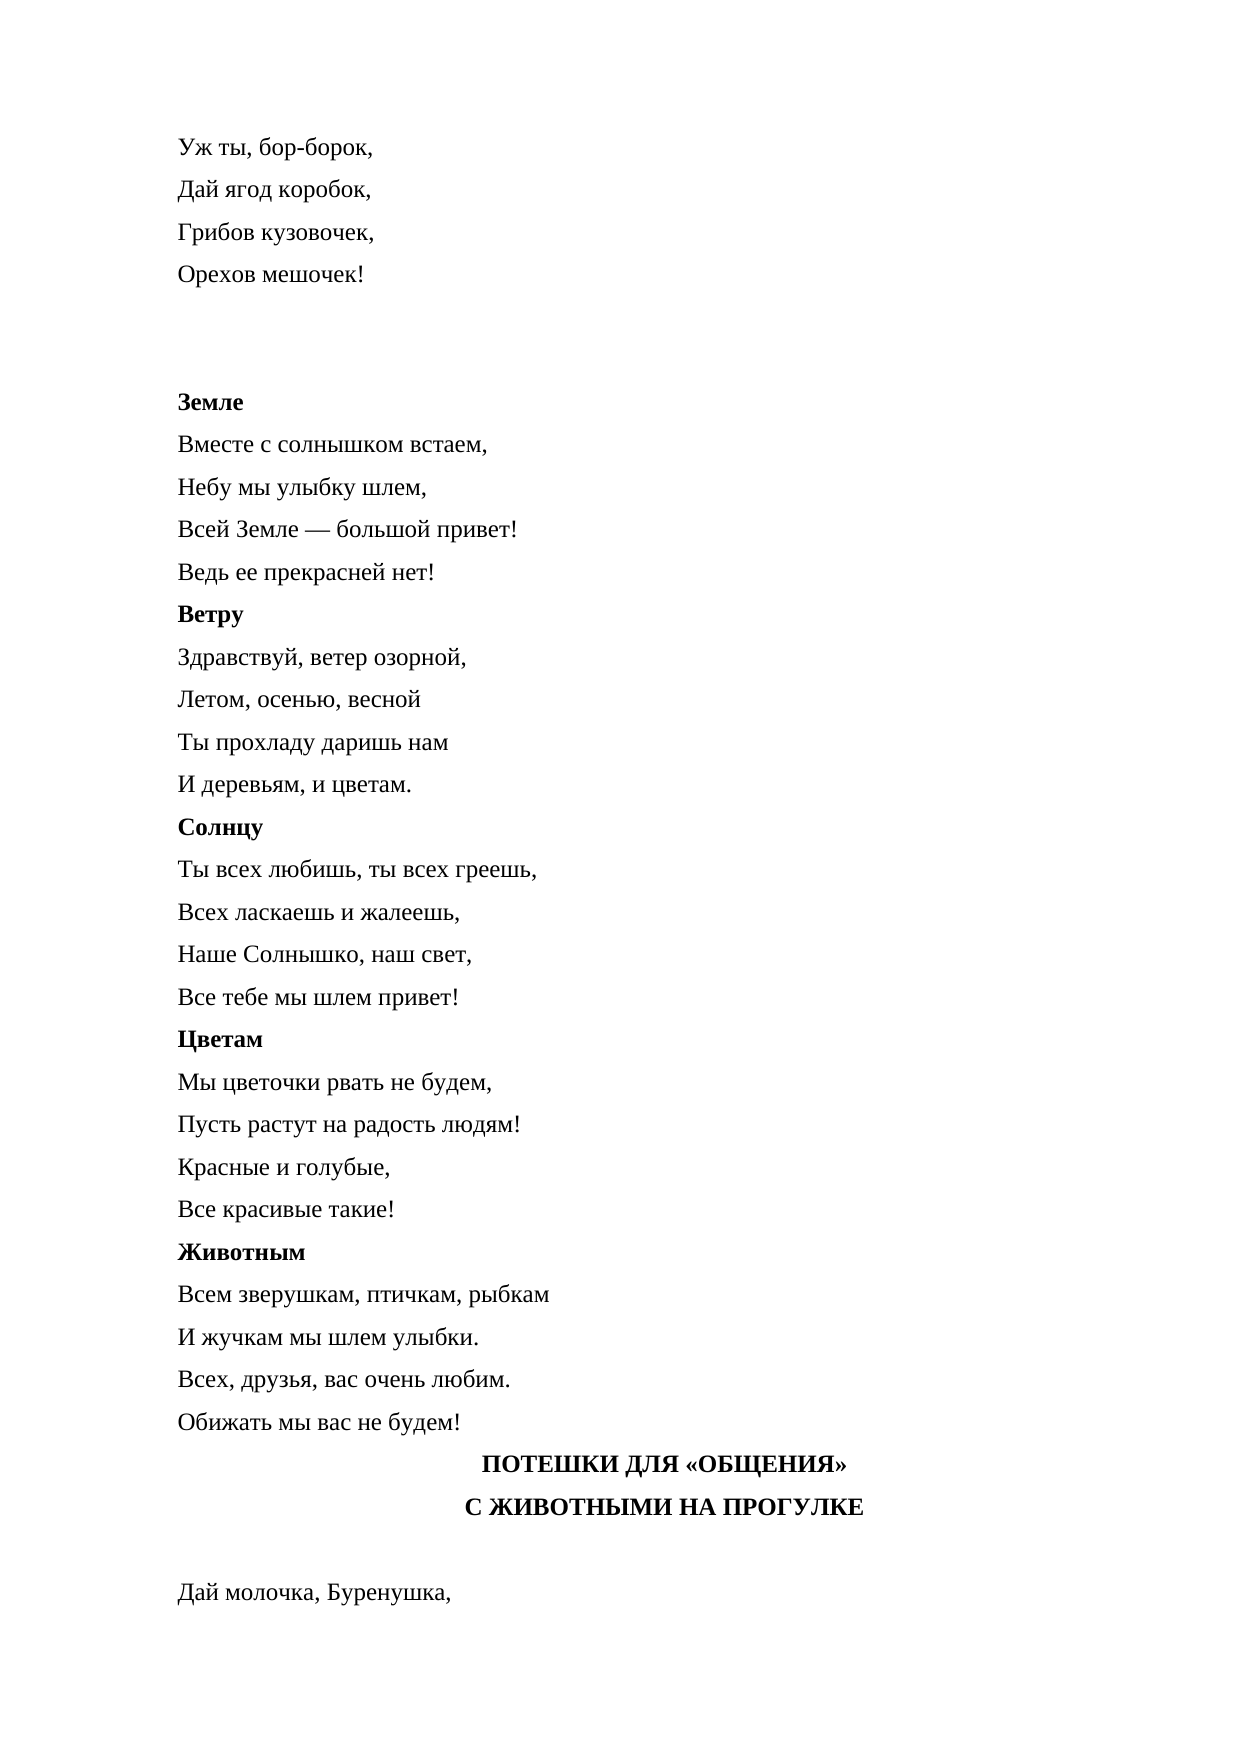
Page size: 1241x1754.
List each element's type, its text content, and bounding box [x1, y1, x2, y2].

text С ЖИВОТНЫМИ НА ПРОГУЛКЕ [177, 1478, 1152, 1521]
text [177, 1521, 1152, 1606]
text ПОТЕШКИ ДЛЯ «ОБЩЕНИЯ» [177, 1436, 1152, 1478]
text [177, 118, 1152, 1436]
